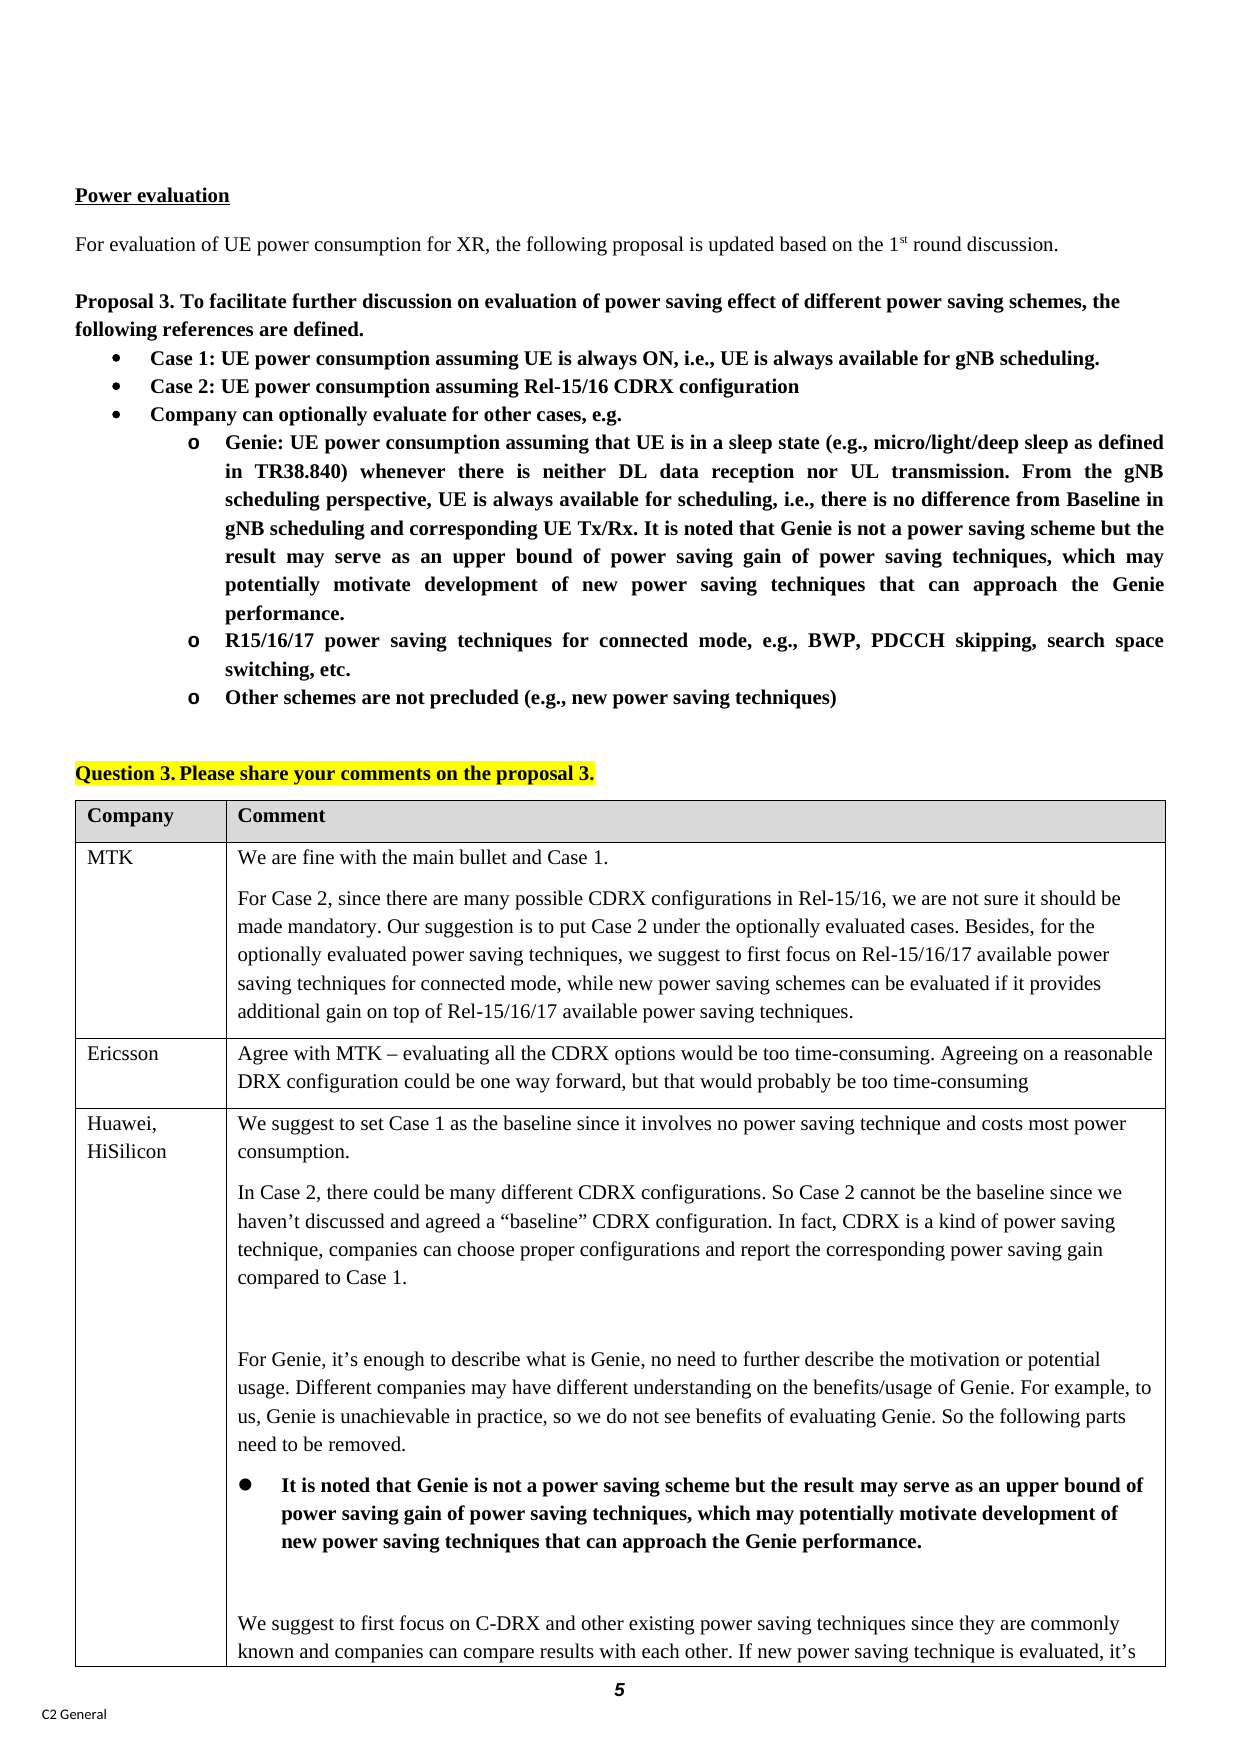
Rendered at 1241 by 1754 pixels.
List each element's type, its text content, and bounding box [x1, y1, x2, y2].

text Proposal 3. To facilitate further discussion on evaluation of power saving effect of different power saving schemes, the following references are defined. [75, 287, 1165, 344]
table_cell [227, 1109, 1165, 1666]
text Power evaluation [75, 181, 1165, 210]
list Genie: UE power consumption assuming that UE is in a sleep state (e.g., micro/light/deep sleep as defined in TR38.840) whenever there is neither DL data reception nor UL transmission. From the gNB scheduling perspective, UE is always available for scheduling, i.e., there is no difference from Baseline in gNB scheduling and corresponding UE Tx/Rx. It is noted that Genie is not a power saving scheme but the result may serve as an upper bound of power saving gain of power saving techniques, which may potentially motivate development of new power saving techniques that can approach the Genie performance. [187, 429, 1165, 627]
list R15/16/17 power saving techniques for connected mode, e.g., BWP, PDCCH skipping, search space switching, etc. [187, 627, 1165, 684]
list Case 1: UE power consumption assuming UE is always ON, i.e., UE is always available for gNB scheduling. [112, 344, 1165, 372]
table_header Company [76, 801, 226, 842]
table_cell MTK [76, 843, 226, 1038]
table_cell Huawei, HiSilicon [76, 1109, 226, 1666]
table_header Comment [227, 801, 1165, 842]
list Company can optionally evaluate for other cases, e.g. [112, 400, 1165, 429]
list Please share your comments on the proposal 3. [75, 759, 1165, 787]
list Case 2: UE power consumption assuming Rel-15/16 CDRX configuration [112, 372, 1165, 400]
table_cell We are fine with the main bullet and Case 1. For Case 2, since there are many possible CDRX configurations in Rel-15/16, we are not sure it should be made mandatory. Our suggestion is to put Case 2 under the optionally evaluated cases. Besides, for the optionally evaluated power saving techniques, we suggest to first focus on Rel-15/16/17 available power saving techniques for connected mode, while new power saving schemes can be evaluated if it provides additional gain on top of Rel-15/16/17 available power saving techniques. [227, 843, 1165, 1038]
table_cell Agree with MTK – evaluating all the CDRX options would be too time-consuming. Agreeing on a reasonable DRX configuration could be one way forward, but that would probably be too time-consuming [227, 1039, 1165, 1108]
text For evaluation of UE power consumption for XR, the following proposal is updated based on the 1st round discussion. [75, 230, 1165, 259]
table_cell Ericsson [76, 1039, 226, 1108]
list Other schemes are not precluded (e.g., new power saving techniques) [187, 684, 1165, 712]
